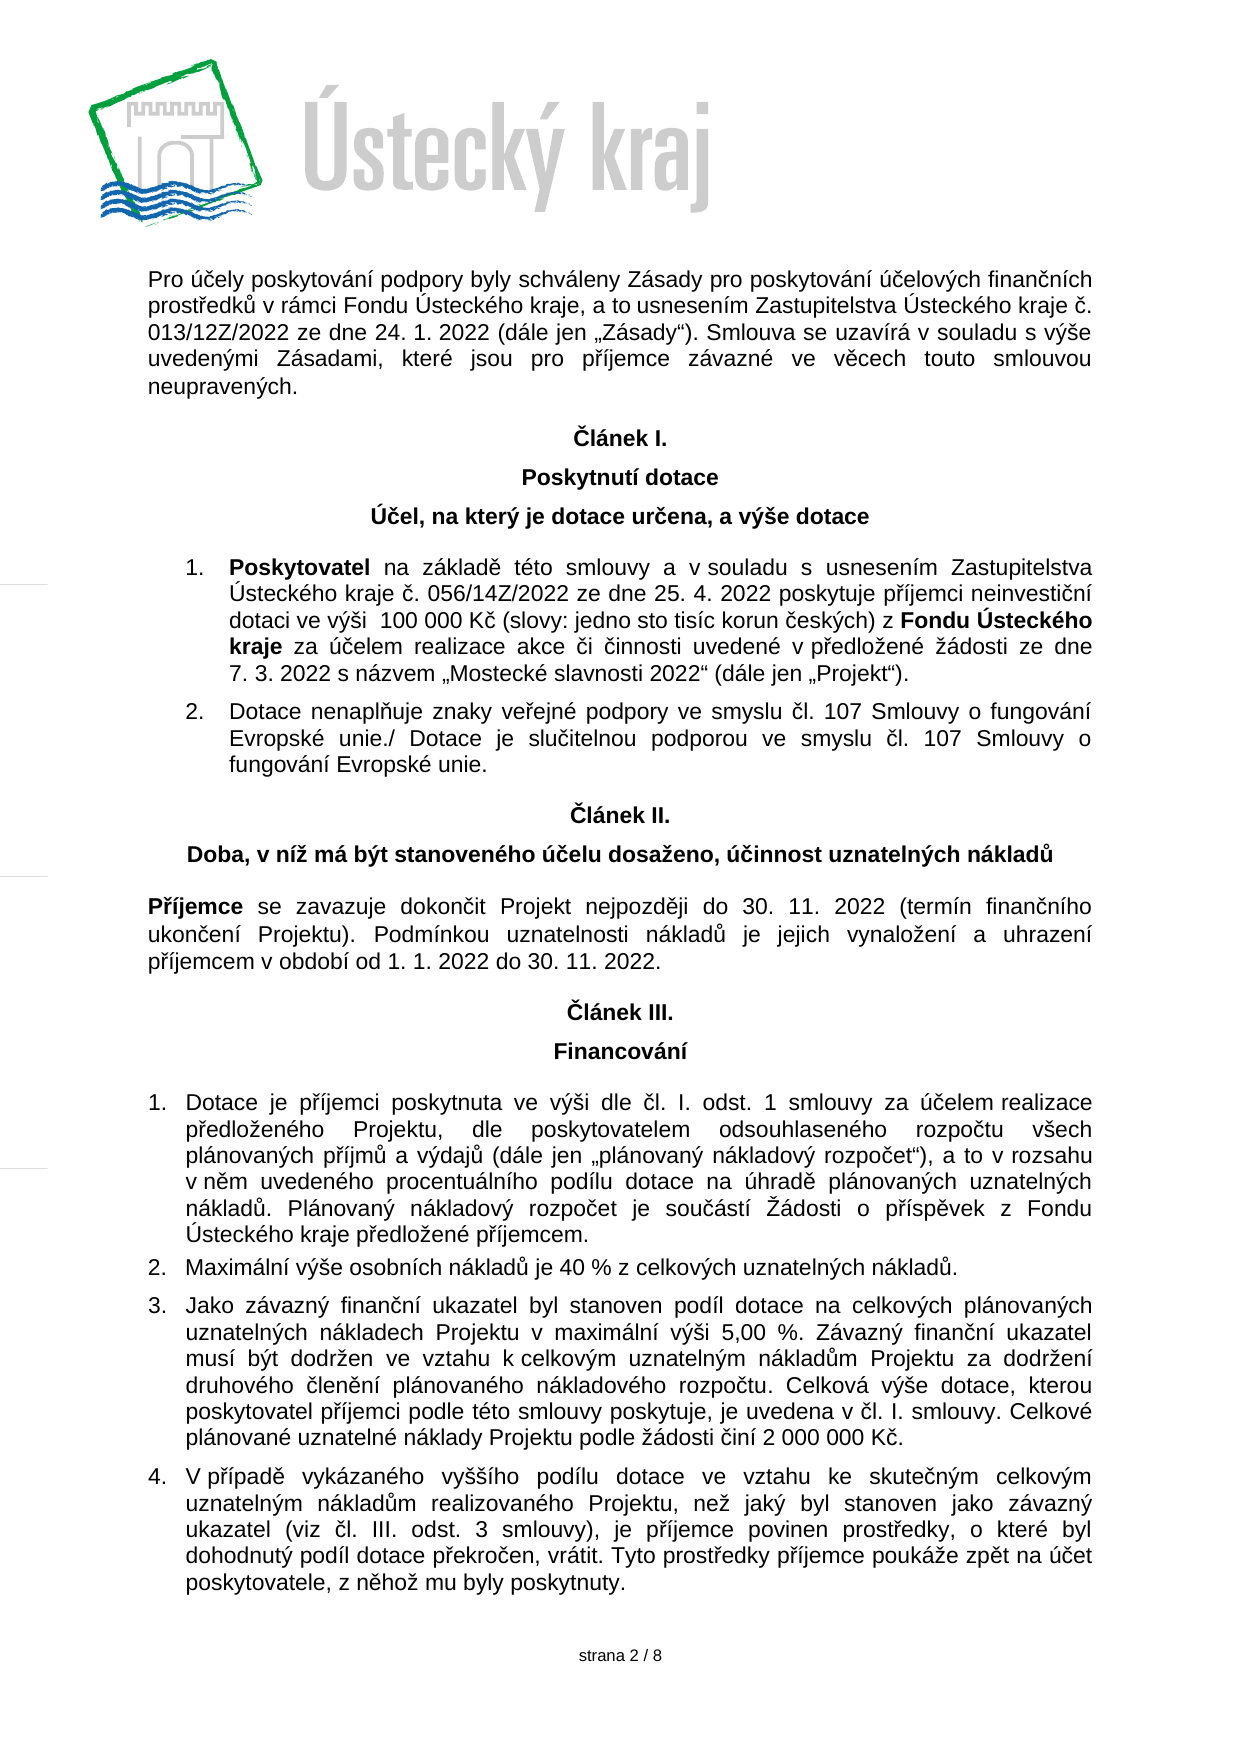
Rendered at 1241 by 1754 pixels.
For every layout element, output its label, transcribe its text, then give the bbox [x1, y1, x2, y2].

list V případě vykázaného vyššího podílu dotace ve vztahu ke skutečným celkovým uznatelným nákladům realizovaného Projektu, než jaký byl stanoven jako závazný ukazatel (viz čl. III. odst. 3 smlouvy), je příjemce povinen prostředky, o které byl dohodnutý podíl dotace překročen, vrátit. Tyto prostředky příjemce poukáže zpět na účet poskytovatele, z něhož mu byly poskytnuty. [148, 1463, 1092, 1595]
text Článek I. [148, 425, 1092, 451]
text Poskytnutí dotace [148, 464, 1092, 490]
list Poskytovatel na základě této smlouvy a v souladu s usnesením Zastupitelstva Ústeckého kraje č. 056/14Z/2022 ze dne 25. 4. 2022 poskytuje příjemci neinvestiční dotaci ve výši 100 000 Kč (slovy: jedno sto tisíc korun českých) z Fondu Ústeckého kraje za účelem realizace akce či činnosti uvedené v předložené žádosti ze dne 7. 3. 2022 s názvem „Mostecké slavnosti 2022“ (dále jen „Projekt“). [185, 554, 1092, 686]
list Dotace je příjemci poskytnuta ve výši dle čl. I. odst. 1 smlouvy za účelem realizace předloženého Projektu, dle poskytovatelem odsouhlaseného rozpočtu všech plánovaných příjmů a výdajů (dále jen „plánovaný nákladový rozpočet“), a to v rozsahu v něm uvedeného procentuálního podílu dotace na úhradě plánovaných uznatelných nákladů. Plánovaný nákladový rozpočet je součástí Žádosti o příspěvek z Fondu Ústeckého kraje předložené příjemcem. [148, 1089, 1092, 1247]
list Jako závazný finanční ukazatel byl stanoven podíl dotace na celkových plánovaných uznatelných nákladech Projektu v maximální výši 5,00 %. Závazný finanční ukazatel musí být dodržen ve vztahu k celkovým uznatelným nákladům Projektu za dodržení druhového členění plánovaného nákladového rozpočtu. Celková výše dotace, kterou poskytovatel příjemci podle této smlouvy poskytuje, je uvedena v čl. I. smlouvy. Celkové plánované uznatelné náklady Projektu podle žádosti činí 2 000 000 Kč. [148, 1292, 1092, 1451]
text Článek III. [148, 999, 1092, 1025]
text Článek II. [148, 802, 1092, 829]
text Financování [148, 1038, 1092, 1064]
text Příjemce se zavazuje dokončit Projekt nejpozději do 30. 11. 2022 (termín finančního ukončení Projektu). Podmínkou uznatelnosti nákladů je jejich vynaložení a uhrazení příjemcem v období od 1. 1. 2022 do 30. 11. 2022. [148, 893, 1092, 974]
text Účel, na který je dotace určena, a výše dotace [148, 503, 1092, 529]
list Dotace nenaplňuje znaky veřejné podpory ve smyslu čl. 107 Smlouvy o fungování Evropské unie./ Dotace je slučitelnou podporou ve smyslu čl. 107 Smlouvy o fungování Evropské unie. [185, 698, 1092, 777]
list Maximální výše osobních nákladů je 40 % z celkových uznatelných nákladů. [148, 1254, 1092, 1280]
text Pro účely poskytování podpory byly schváleny Zásady pro poskytování účelových finančních prostředků v rámci Fondu Ústeckého kraje, a to usnesením Zastupitelstva Ústeckého kraje č. 013/12Z/2022 ze dne 24. 1. 2022 (dále jen „Zásady“). Smlouva se uzavírá v souladu s výše uvedenými Zásadami, které jsou pro příjemce závazné ve věcech touto smlouvou neupravených. [148, 266, 1092, 400]
text Doba, v níž má být stanoveného účelu dosaženo, účinnost uznatelných nákladů [148, 841, 1092, 868]
